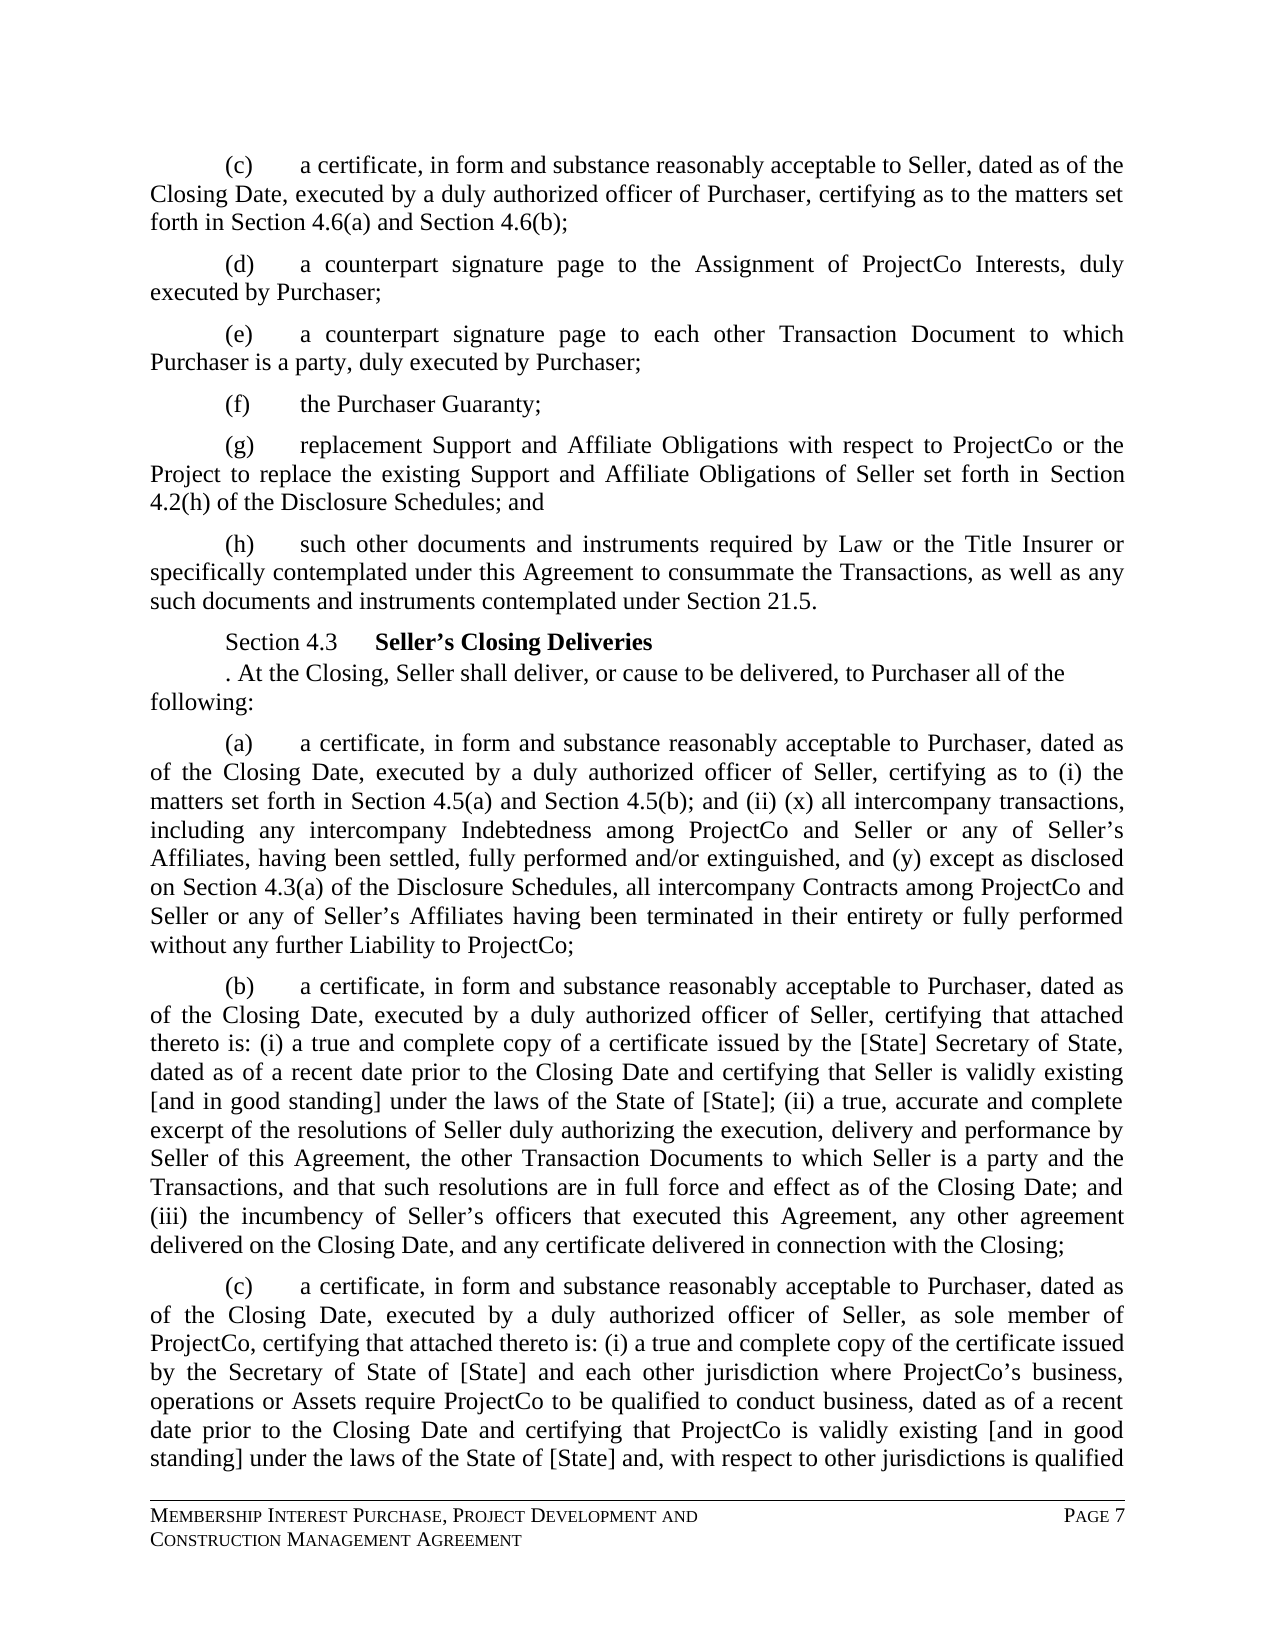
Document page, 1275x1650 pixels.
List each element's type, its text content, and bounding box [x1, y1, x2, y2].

subtitle a counterpart signature page to the Assignment of ProjectCo Interests, duly executed by Purchaser; [150, 249, 1125, 306]
subtitle Seller’s Closing Deliveries [150, 627, 1125, 656]
subtitle . At the Closing, Seller shall deliver, or cause to be delivered, to Purchaser all of the following: [150, 658, 1125, 716]
subtitle a certificate, in form and substance reasonably acceptable to Purchaser, dated as of the Closing Date, executed by a duly authorized officer of Seller, certifying as to (i) the matters set forth in Section 4.5(a) and Section 4.5(b); and (ii) (x) all intercompany transactions, including any intercompany Indebtedness among ProjectCo and Seller or any of Seller’s Affiliates, having been settled, fully performed and/or extinguished, and (y) except as disclosed on Section 4.3(a) of the Disclosure Schedules, all intercompany Contracts among ProjectCo and Seller or any of Seller’s Affiliates having been terminated in their entirety or fully performed without any further Liability to ProjectCo; [150, 728, 1125, 958]
subtitle a certificate, in form and substance reasonably acceptable to Seller, dated as of the Closing Date, executed by a duly authorized officer of Purchaser, certifying as to the matters set forth in Section 4.6(a) and Section 4.6(b); [150, 150, 1125, 236]
subtitle a certificate, in form and substance reasonably acceptable to Purchaser, dated as of the Closing Date, executed by a duly authorized officer of Seller, certifying that attached thereto is: (i) a true and complete copy of a certificate issued by the [State] Secretary of State, dated as of a recent date prior to the Closing Date and certifying that Seller is validly existing [and in good standing] under the laws of the State of [State]; (ii) a true, accurate and complete excerpt of the resolutions of Seller duly authorizing the execution, delivery and performance by Seller of this Agreement, the other Transaction Documents to which Seller is a party and the Transactions, and that such resolutions are in full force and effect as of the Closing Date; and (iii) the incumbency of Seller’s officers that executed this Agreement, any other agreement delivered on the Closing Date, and any certificate delivered in connection with the Closing; [150, 971, 1125, 1258]
subtitle a counterpart signature page to each other Transaction Document to which Purchaser is a party, duly executed by Purchaser; [150, 319, 1125, 376]
subtitle such other documents and instruments required by Law or the Title Insurer or specifically contemplated under this Agreement to consummate the Transactions, as well as any such documents and instruments contemplated under Section 21.5. [150, 529, 1125, 615]
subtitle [150, 1271, 1125, 1472]
subtitle the Purchaser Guaranty; [150, 389, 1125, 417]
subtitle replacement Support and Affiliate Obligations with respect to ProjectCo or the Project to replace the existing Support and Affiliate Obligations of Seller set forth in Section 4.2(h) of the Disclosure Schedules; and [150, 430, 1125, 516]
